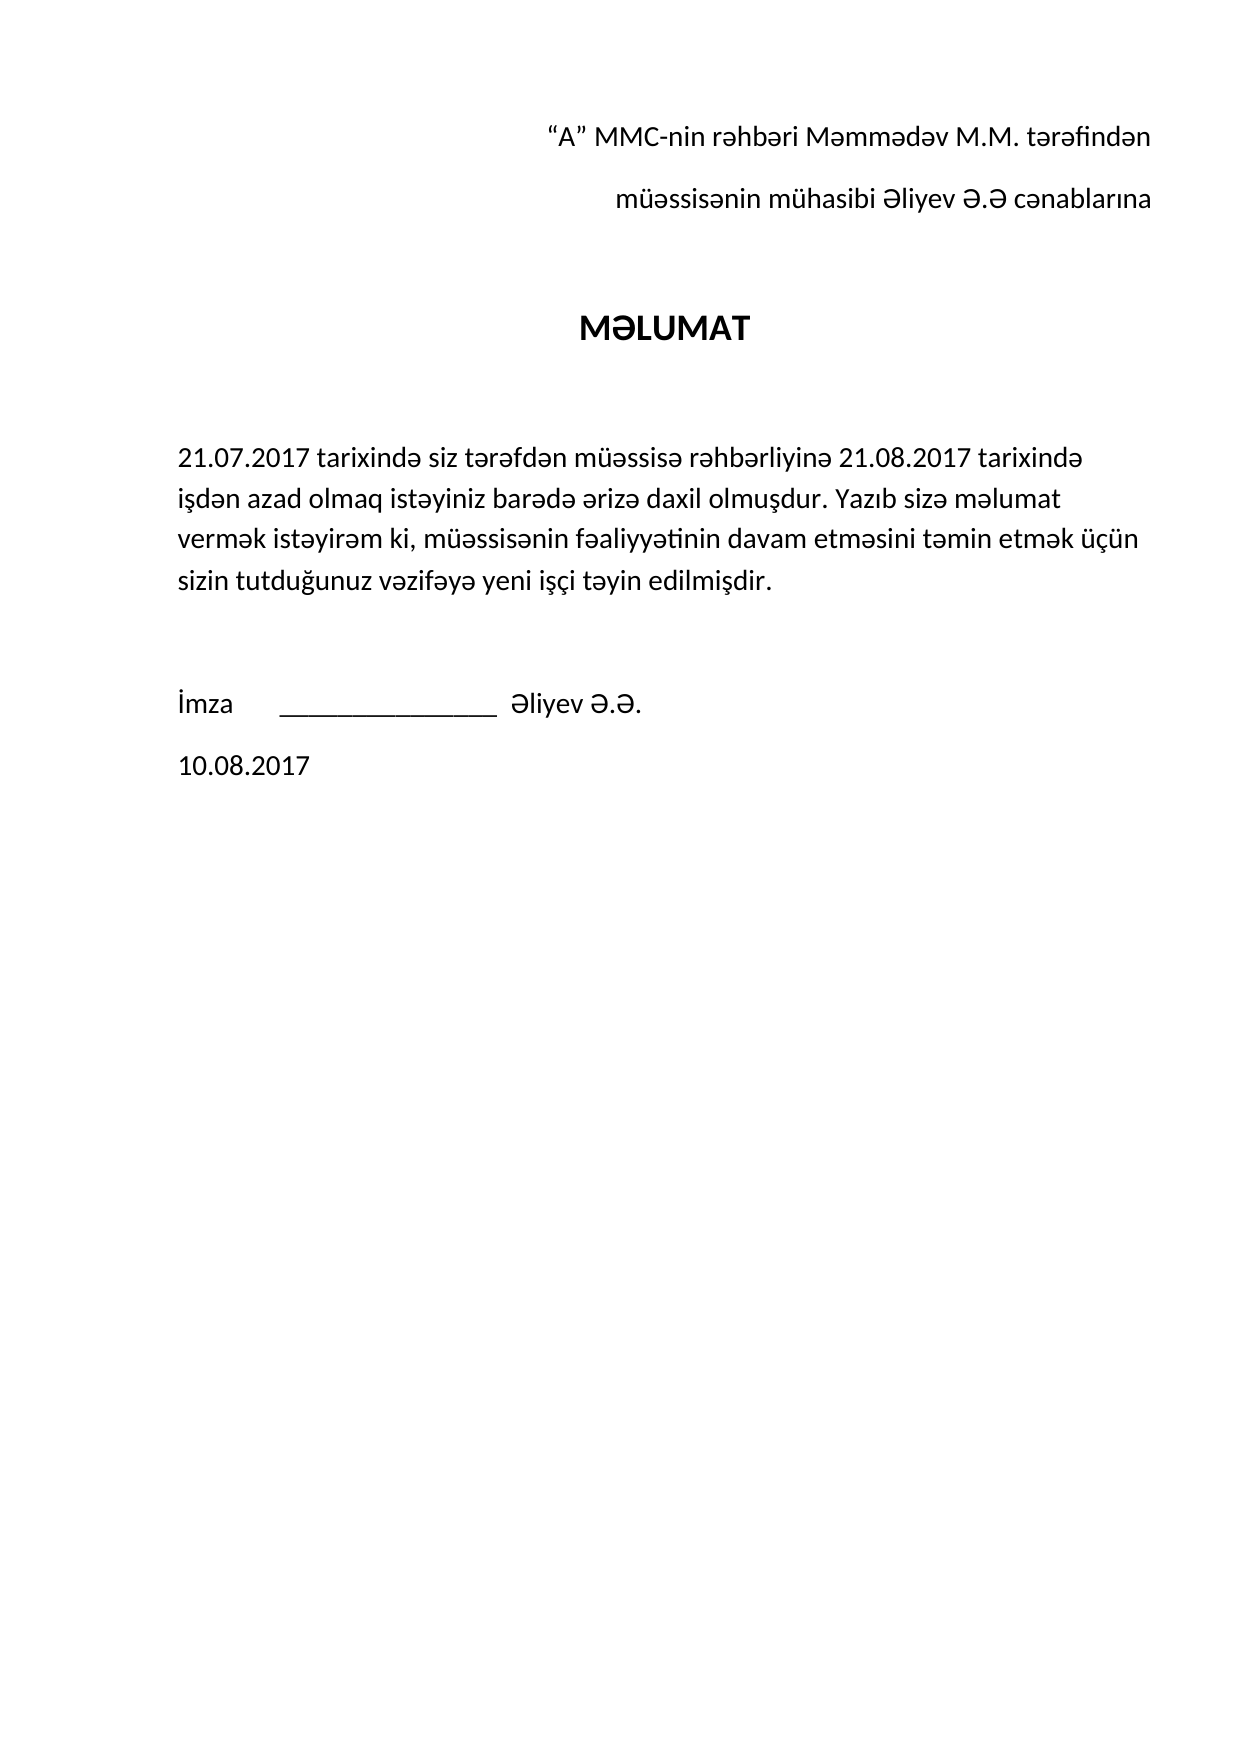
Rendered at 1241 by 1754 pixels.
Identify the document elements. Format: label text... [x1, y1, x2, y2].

text “A” MMC-nin rəhbəri Məmmədəv M.M. tərəfindən [177, 118, 1152, 154]
text 10.08.2017 [177, 747, 1152, 782]
text İmza _______________ Əliyev Ə.Ə. [177, 685, 1152, 721]
text 21.07.2017 tarixində siz tərəfdən müəssisə rəhbərliyinə 21.08.2017 tarixində işdən azad olmaq istəyiniz barədə ərizə daxil olmuşdur. Yazıb sizə məlumat vermək istəyirəm ki, müəssisənin fəaliyyətinin davam etməsini təmin etmək üçün sizin tutduğunuz vəzifəyə yeni işçi təyin edilmişdir. [177, 439, 1152, 597]
text müəssisənin mühasibi Əliyev Ə.Ə cənablarına [177, 180, 1152, 216]
text MƏLUMAT [177, 303, 1152, 349]
